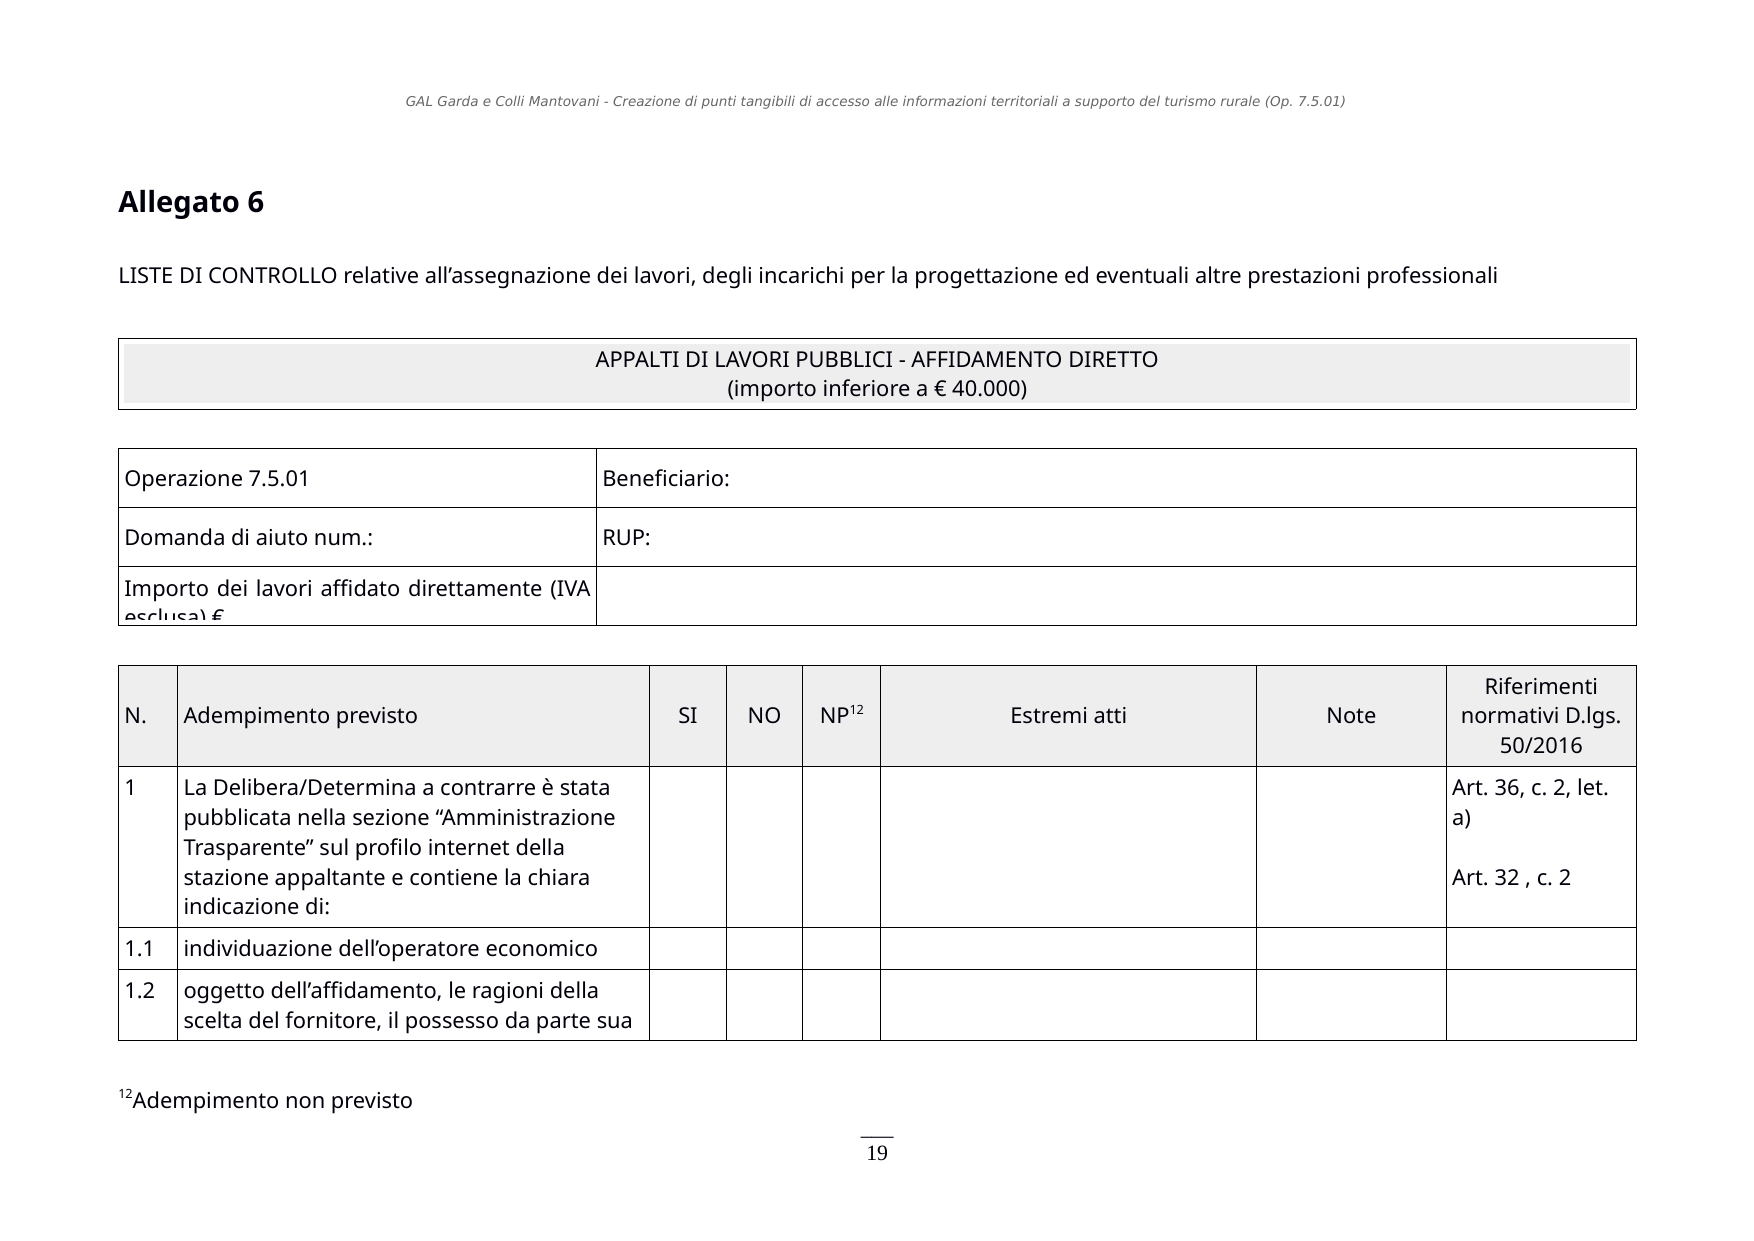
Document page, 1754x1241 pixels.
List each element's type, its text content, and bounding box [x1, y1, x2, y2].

table_cell [881, 767, 1256, 927]
table_header NP [803, 666, 880, 766]
table_cell RUP: [597, 508, 1636, 566]
table_cell Importo dei lavori affidato direttamente (IVA esclusa) € [119, 567, 596, 625]
table_cell Domanda di aiuto num.: [119, 508, 596, 566]
table_cell 1.1 [119, 928, 177, 968]
table_cell [803, 970, 880, 1040]
table_cell individuazione dell’operatore economico [178, 928, 649, 968]
table_cell [727, 928, 802, 968]
table_header SI [650, 666, 726, 766]
table_cell 1.2 [119, 970, 177, 1040]
text LISTE DI CONTROLLO relative all’assegnazione dei lavori, degli incarichi per la progettazione ed eventuali altre prestazioni professionali [118, 260, 1636, 290]
subtitle Allegato 6 [118, 182, 1636, 221]
table_cell [803, 767, 880, 927]
table_cell [881, 970, 1256, 1040]
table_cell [178, 970, 649, 1040]
table_header N. [119, 666, 177, 766]
table_header Note [1257, 666, 1446, 766]
table_header Riferimenti normativi D.lgs. 50/2016 [1447, 666, 1636, 766]
table_header Adempimento previsto [178, 666, 649, 766]
table_cell [650, 767, 726, 927]
table_header APPALTI DI LAVORI PUBBLICI - AFFIDAMENTO DIRETTO (importo inferiore a € 40.000) [119, 339, 1636, 409]
table_cell [1257, 928, 1446, 968]
table_cell [881, 928, 1256, 968]
table_cell [597, 567, 1636, 625]
table_cell [1447, 970, 1636, 1040]
table_header Beneficiario: [597, 449, 1636, 507]
table_cell [650, 970, 726, 1040]
table_cell Art. 36, c. 2, let. a) Art. 32 , c. 2 [1447, 767, 1636, 927]
table_header Operazione 7.5.01 [119, 449, 596, 507]
table_cell 1 [119, 767, 177, 927]
table_cell [727, 767, 802, 927]
table_header Estremi atti [881, 666, 1256, 766]
table_cell [803, 928, 880, 968]
table_cell [1257, 970, 1446, 1040]
table_header NO [727, 666, 802, 766]
table_cell La Delibera/Determina a contrarre è stata pubblicata nella sezione “Amministrazione Trasparente” sul profilo internet della stazione appaltante e contiene la chiara indicazione di: [178, 767, 649, 927]
table_cell [1257, 767, 1446, 927]
table_cell [650, 928, 726, 968]
table_cell [1447, 928, 1636, 968]
table_cell [727, 970, 802, 1040]
